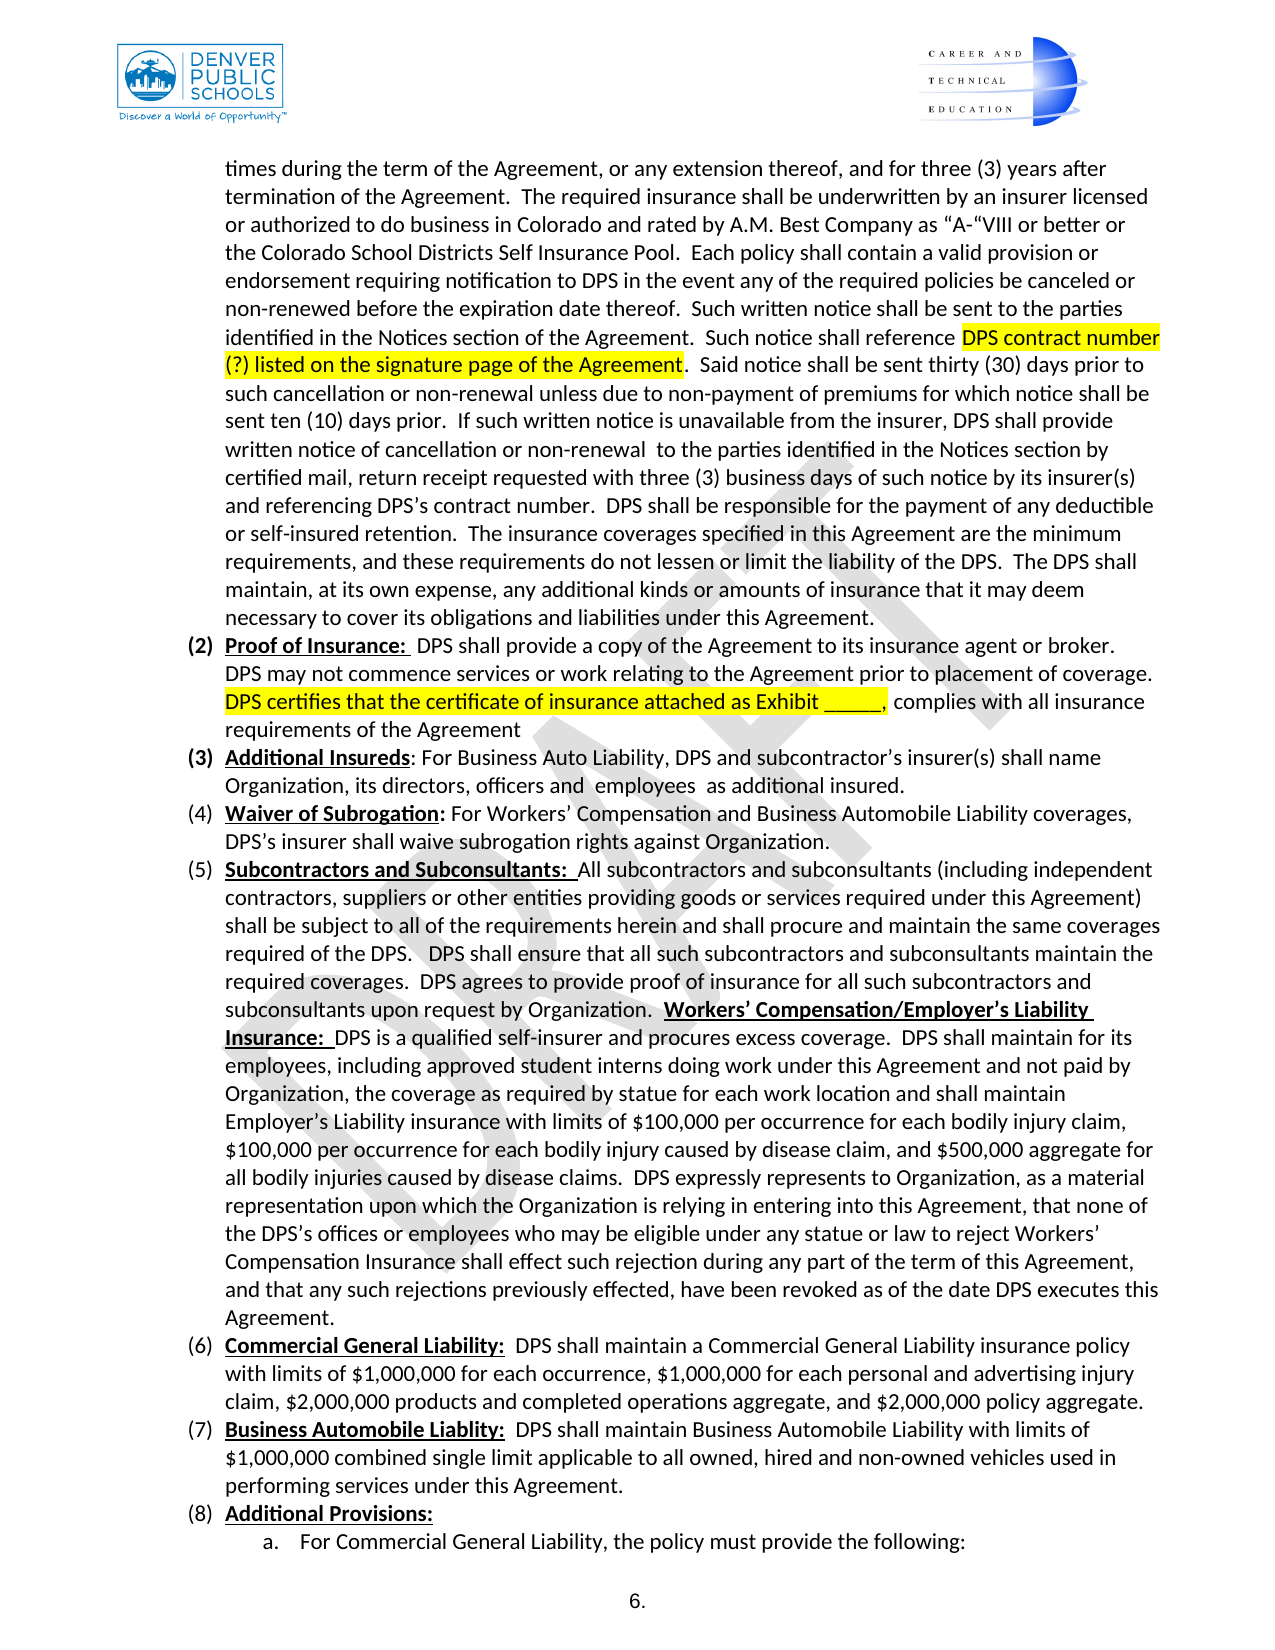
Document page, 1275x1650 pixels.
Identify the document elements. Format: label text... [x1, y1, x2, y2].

list Business Automobile Liablity: DPS shall maintain Business Automobile Liability with limits of $1,000,000 combined single limit applicable to all owned, hired and non-owned vehicles used in performing services under this Agreement. [187, 1415, 1162, 1499]
list Additional Provisions: [187, 1499, 1162, 1527]
list Proof of Insurance: DPS shall provide a copy of the Agreement to its insurance agent or broker. DPS may not commence services or work relating to the Agreement prior to placement of coverage. DPS certifies that the certificate of insurance attached as Exhibit _____, complies with all insurance requirements of the Agreement [187, 631, 1162, 743]
list Additional Insureds: For Business Auto Liability, DPS and subcontractor’s insurer(s) shall name Organization, its directors, officers and employees as additional insured. [187, 743, 1162, 799]
list Subcontractors and Subconsultants: All subcontractors and subconsultants (including independent contractors, suppliers or other entities providing goods or services required under this Agreement) shall be subject to all of the requirements herein and shall procure and maintain the same coverages required of the DPS. DPS shall ensure that all such subcontractors and subconsultants maintain the required coverages. DPS agrees to provide proof of insurance for all such subcontractors and subconsultants upon request by Organization. Workers’ Compensation/Employer’s Liability Insurance: DPS is a qualified self-insurer and procures excess coverage. DPS shall maintain for its employees, including approved student interns doing work under this Agreement and not paid by Organization, the coverage as required by statue for each work location and shall maintain Employer’s Liability insurance with limits of $100,000 per occurrence for each bodily injury claim, $100,000 per occurrence for each bodily injury caused by disease claim, and $500,000 aggregate for all bodily injuries caused by disease claims. DPS expressly represents to Organization, as a material representation upon which the Organization is relying in entering into this Agreement, that none of the DPS’s offices or employees who may be eligible under any statue or law to reject Workers’ Compensation Insurance shall effect such rejection during any part of the term of this Agreement, and that any such rejections previously effected, have been revoked as of the date DPS executes this Agreement. [187, 855, 1162, 1331]
list Commercial General Liability: DPS shall maintain a Commercial General Liability insurance policy with limits of $1,000,000 for each occurrence, $1,000,000 for each personal and advertising injury claim, $2,000,000 products and completed operations aggregate, and $2,000,000 policy aggregate. [187, 1331, 1162, 1415]
picture [112, 38, 288, 126]
list For Commercial General Liability, the policy must provide the following: [262, 1527, 1162, 1556]
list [187, 154, 1162, 631]
picture [918, 37, 1088, 126]
list Waiver of Subrogation: For Workers’ Compensation and Business Automobile Liability coverages, DPS’s insurer shall waive subrogation rights against Organization. [187, 799, 1162, 855]
